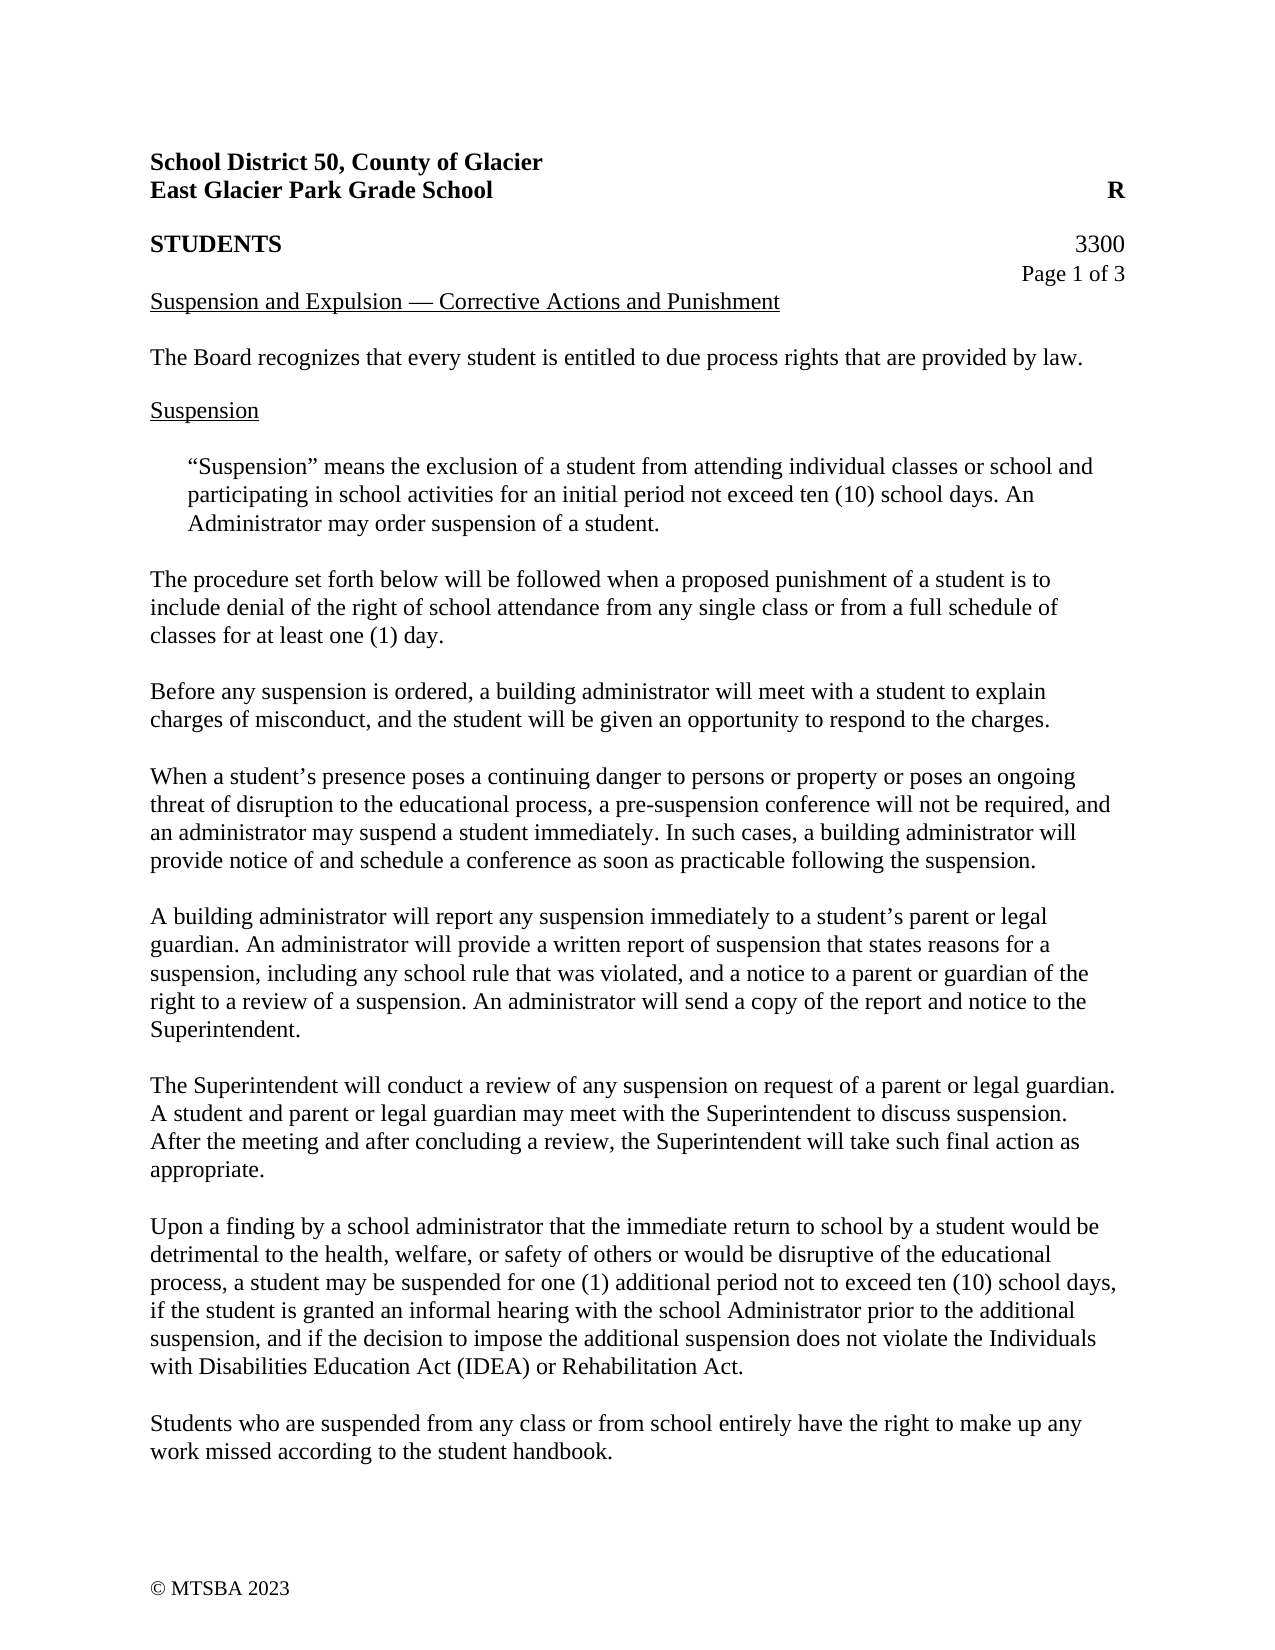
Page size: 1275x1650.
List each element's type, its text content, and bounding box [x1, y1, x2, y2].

text Page 1 of 3 [150, 258, 1125, 286]
text The Board recognizes that every student is entitled to due process rights that are provided by law. [150, 342, 1125, 371]
text The Superintendent will conduct a review of any suspension on request of a parent or legal guardian. A student and parent or legal guardian may meet with the Superintendent to discuss suspension. After the meeting and after concluding a review, the Superintendent will take such final action as appropriate. [150, 1071, 1125, 1183]
subtitle Suspension [150, 396, 1125, 424]
subtitle Suspension and Expulsion — Corrective Actions and Punishment [150, 286, 1125, 314]
text The procedure set forth below will be followed when a proposed punishment of a student is to include denial of the right of school attendance from any single class or from a full schedule of classes for at least one (1) day. [150, 564, 1125, 649]
text Students who are suspended from any class or from school entirely have the right to make up any work missed according to the student handbook. [150, 1408, 1125, 1464]
subtitle East Glacier Park Grade School R [150, 176, 1125, 204]
subtitle School District 50, County of Glacier [150, 147, 1125, 176]
text A building administrator will report any suspension immediately to a student’s parent or legal guardian. An administrator will provide a written report of suspension that states reasons for a suspension, including any school rule that was violated, and a notice to a parent or guardian of the right to a review of a suspension. An administrator will send a copy of the report and notice to the Superintendent. [150, 902, 1125, 1042]
text When a student’s presence poses a continuing danger to persons or property or poses an ongoing threat of disruption to the educational process, a pre-suspension conference will not be required, and an administrator may suspend a student immediately. In such cases, a building administrator will provide notice of and schedule a conference as soon as practicable following the suspension. [150, 761, 1125, 874]
text Before any suspension is ordered, a building administrator will meet with a student to explain charges of misconduct, and the student will be given an opportunity to respond to the charges. [150, 677, 1125, 733]
text “Suspension” means the exclusion of a student from attending individual classes or school and participating in school activities for an initial period not exceed ten (10) school days. An Administrator may order suspension of a student. [187, 452, 1125, 536]
subtitle STUDENTS 3300 [150, 229, 1125, 258]
text Upon a finding by a school administrator that the immediate return to school by a student would be detrimental to the health, welfare, or safety of others or would be disruptive of the educational process, a student may be suspended for one (1) additional period not to exceed ten (10) school days, if the student is granted an informal hearing with the school Administrator prior to the additional suspension, and if the decision to impose the additional suspension does not violate the Individuals with Disabilities Education Act (IDEA) or Rehabilitation Act. [150, 1211, 1125, 1380]
